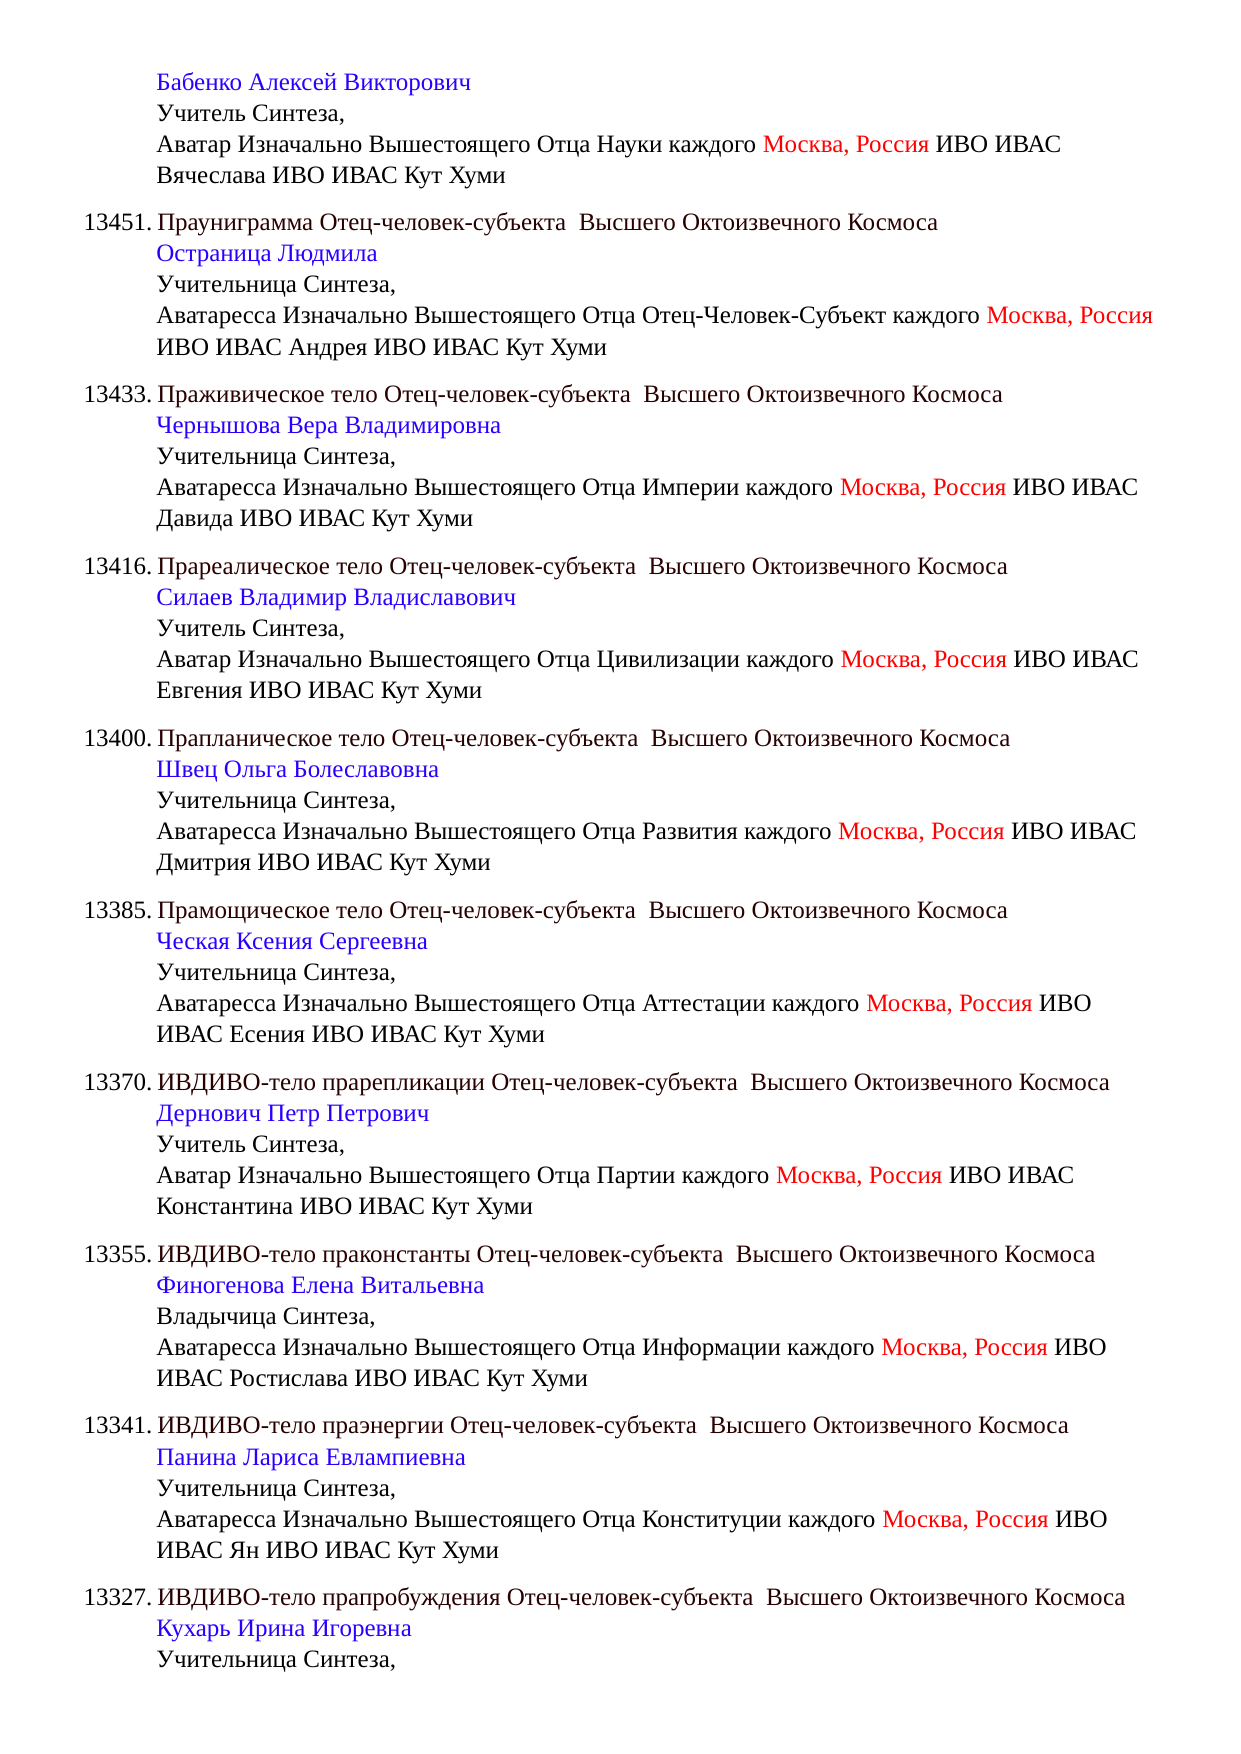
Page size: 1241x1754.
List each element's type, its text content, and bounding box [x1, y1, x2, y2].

text 13341. ИВДИВО-тело праэнергии Отец-человек-субъекта Высшего Октоизвечного Космоса [83, 1411, 1157, 1439]
text Учительница Синтеза, [156, 785, 1157, 814]
text Ческая Ксения Сергеевна [156, 926, 1157, 955]
text Кухарь Ирина Игоревна [156, 1613, 1157, 1642]
text Аватар Изначально Вышестоящего Отца Партии каждого Москва, Россия ИВО ИВАС Константина ИВО ИВАС Кут Хуми [156, 1160, 1157, 1220]
text Учительница Синтеза, [156, 1644, 1157, 1673]
text Владычица Синтеза, [156, 1301, 1157, 1329]
text Остраница Людмила [156, 238, 1157, 267]
text Учительница Синтеза, [156, 441, 1157, 470]
text Аватаресса Изначально Вышестоящего Отца Информации каждого Москва, Россия ИВО ИВАС Ростислава ИВО ИВАС Кут Хуми [156, 1332, 1157, 1392]
text 13416. Прареалическое тело Отец-человек-субъекта Высшего Октоизвечного Космоса [83, 551, 1157, 580]
text 13451. Прауниграмма Отец-человек-субъекта Высшего Октоизвечного Космоса [83, 207, 1157, 236]
text Панина Лариса Евлампиевна [156, 1442, 1157, 1470]
text Учительница Синтеза, [156, 1473, 1157, 1501]
text Швец Ольга Болеславовна [156, 754, 1157, 783]
text Учительница Синтеза, [156, 957, 1157, 986]
text Аватар Изначально Вышестоящего Отца Цивилизации каждого Москва, Россия ИВО ИВАС Евгения ИВО ИВАС Кут Хуми [156, 644, 1157, 704]
text Финогенова Елена Витальевна [156, 1270, 1157, 1298]
text 13385. Прамощическое тело Отец-человек-субъекта Высшего Октоизвечного Космоса [83, 895, 1157, 924]
text Аватаресса Изначально Вышестоящего Отца Конституции каждого Москва, Россия ИВО ИВАС Ян ИВО ИВАС Кут Хуми [156, 1504, 1157, 1563]
text Учитель Синтеза, [156, 98, 1157, 126]
text Аватар Изначально Вышестоящего Отца Науки каждого Москва, Россия ИВО ИВАС Вячеслава ИВО ИВАС Кут Хуми [156, 129, 1157, 188]
text Учительница Синтеза, [156, 269, 1157, 298]
text Бабенко Алексей Викторович [156, 67, 1157, 95]
text Аватаресса Изначально Вышестоящего Отца Аттестации каждого Москва, Россия ИВО ИВАС Есения ИВО ИВАС Кут Хуми [156, 988, 1157, 1048]
text 13400. Прапланическое тело Отец-человек-субъекта Высшего Октоизвечного Космоса [83, 723, 1157, 752]
text Аватаресса Изначально Вышестоящего Отца Отец-Человек-Субъект каждого Москва, Россия ИВО ИВАС Андрея ИВО ИВАС Кут Хуми [156, 301, 1157, 360]
text Учитель Синтеза, [156, 613, 1157, 642]
text 13327. ИВДИВО-тело прапробуждения Отец-человек-субъекта Высшего Октоизвечного Космоса [83, 1582, 1157, 1611]
text 13433. Праживическое тело Отец-человек-субъекта Высшего Октоизвечного Космоса [83, 379, 1157, 408]
text Аватаресса Изначально Вышестоящего Отца Империи каждого Москва, Россия ИВО ИВАС Давида ИВО ИВАС Кут Хуми [156, 472, 1157, 532]
text Силаев Владимир Владиславович [156, 582, 1157, 611]
text 13355. ИВДИВО-тело праконстанты Отец-человек-субъекта Высшего Октоизвечного Космоса [83, 1239, 1157, 1267]
text 13370. ИВДИВО-тело прарепликации Отец-человек-субъекта Высшего Октоизвечного Космоса [83, 1067, 1157, 1096]
text Чернышова Вера Владимировна [156, 410, 1157, 439]
text Дернович Петр Петрович [156, 1098, 1157, 1127]
text Аватаресса Изначально Вышестоящего Отца Развития каждого Москва, Россия ИВО ИВАС Дмитрия ИВО ИВАС Кут Хуми [156, 816, 1157, 876]
text Учитель Синтеза, [156, 1129, 1157, 1158]
